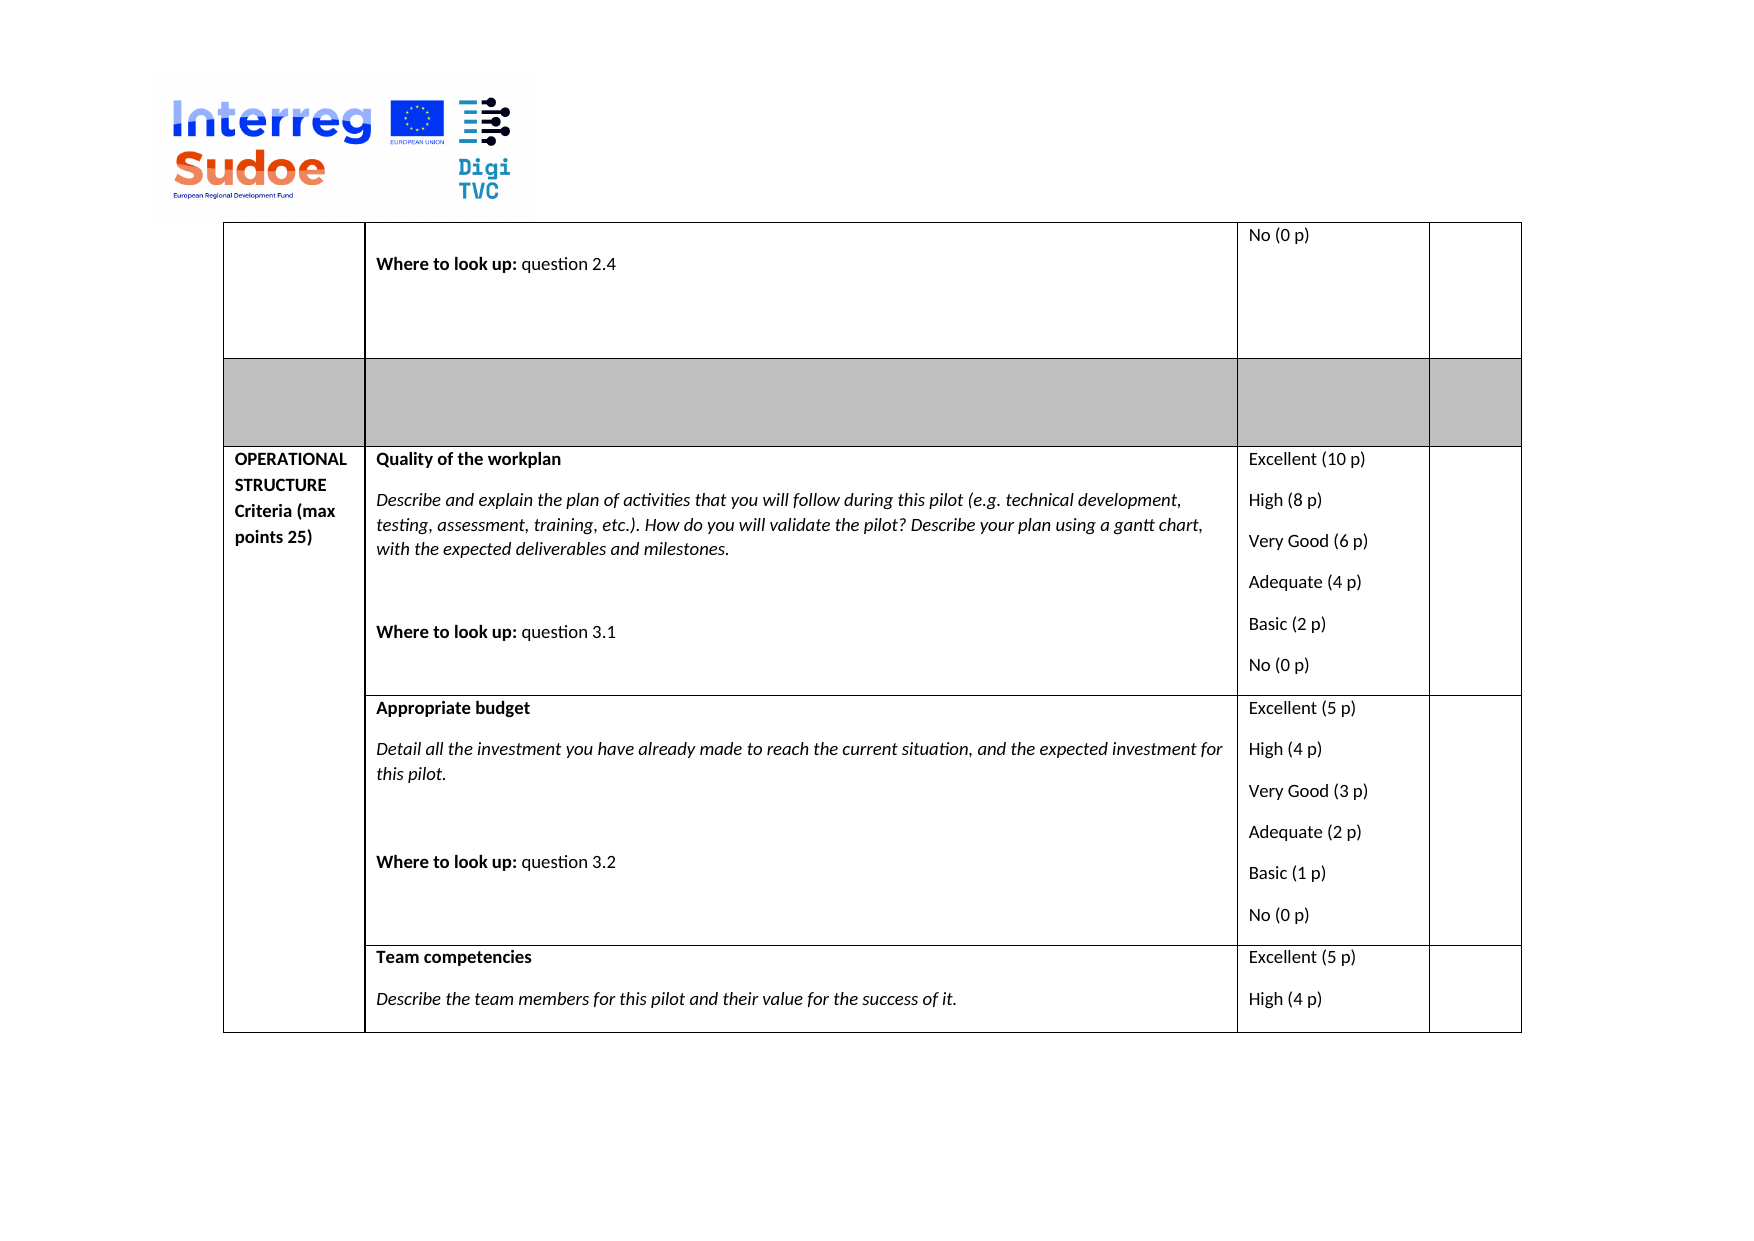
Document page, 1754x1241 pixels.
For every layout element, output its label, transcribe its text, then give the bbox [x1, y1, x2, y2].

table_cell [1238, 359, 1429, 446]
picture [147, 73, 539, 222]
table_cell Excellent (10 p) High (8 p) Very Good (6 p) Adequate (4 p) Basic (2 p) No (0 p) [1238, 447, 1429, 695]
table_cell Appropriate budget Detail all the investment you have already made to reach the current situation, and the expected investment for this pilot. Where to look up: question 3.2 [366, 696, 1237, 944]
table_cell [1430, 946, 1521, 1032]
table_cell [1430, 696, 1521, 944]
table_cell [366, 359, 1237, 446]
table_cell Team competencies Describe the team members for this pilot and their value for the success of it. Where to look up: question 3.3 [366, 946, 1237, 1032]
table_cell [1430, 359, 1521, 446]
table_cell [224, 359, 364, 446]
table_cell [1430, 447, 1521, 695]
table_cell Excellent (5 p) High (4 p) Very Good (3 p) Adequate (2 p) Basic (1 p) No (0 p) [1238, 696, 1429, 944]
table_cell [1430, 223, 1521, 358]
table_cell Excellent (5 p) High (4 p) Very Good (3 p) Adequate (2 p) Basic (1 p) No (0 p) [1238, 946, 1429, 1032]
table_cell OPERATIONAL STRUCTURE Criteria (max points 25) [224, 447, 364, 1032]
table_cell Excellent (10 p) High (8 p) Very Good (6 p) Adequate (4 p) Basic (2 p) No (0 p) [1238, 223, 1429, 358]
table_cell Quality of the workplan Describe and explain the plan of activities that you will follow during this pilot (e.g. technical development, testing, assessment, training, etc.). How do you will validate the pilot? Describe your plan using a gantt chart, with the expected deliverables and milestones. Where to look up: question 3.1 [366, 447, 1237, 695]
